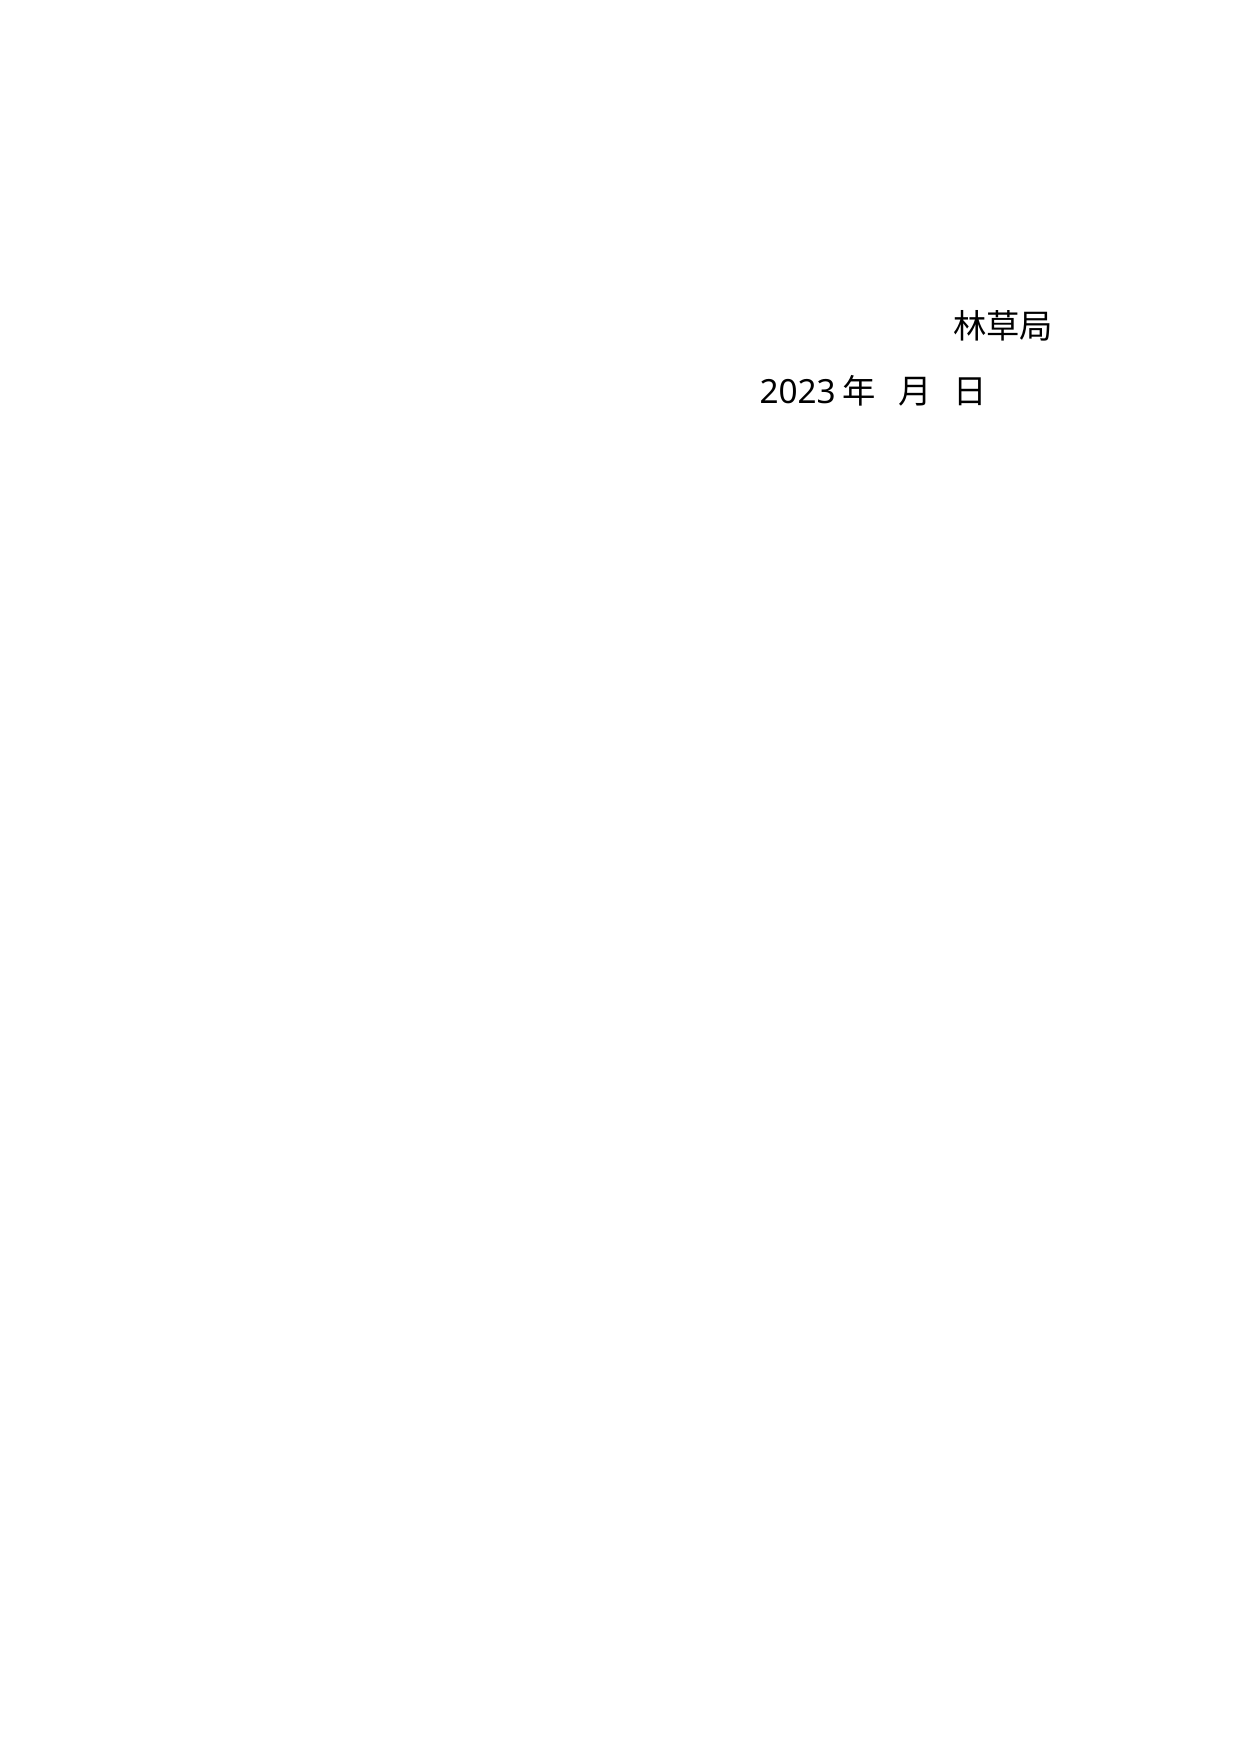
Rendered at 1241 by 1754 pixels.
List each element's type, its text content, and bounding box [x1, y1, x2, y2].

text 林草局 [187, 292, 1053, 357]
text 2023年 月 日 [187, 357, 987, 422]
